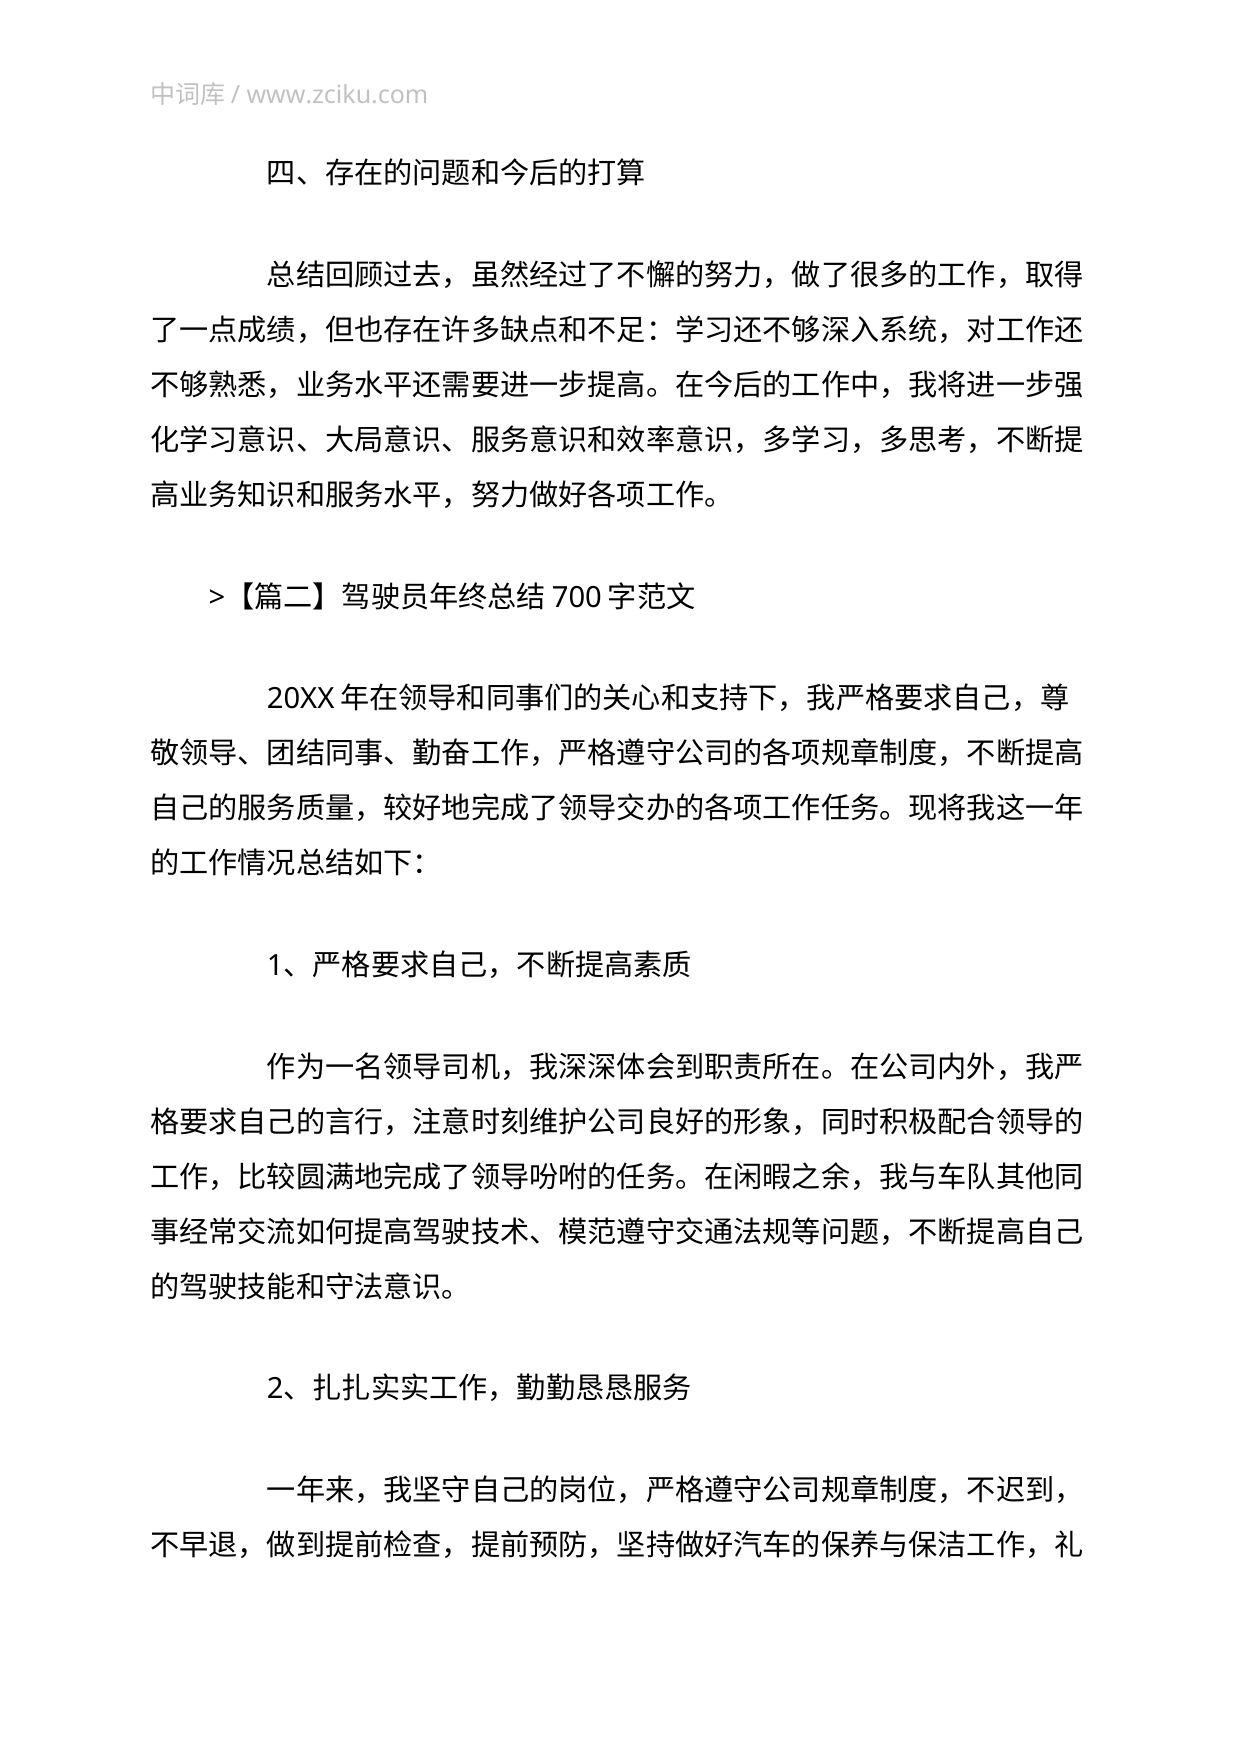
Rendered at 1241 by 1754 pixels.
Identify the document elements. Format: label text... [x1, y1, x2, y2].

text 四、存在的问题和今后的打算 [150, 150, 1090, 192]
text 总结回顾过去，虽然经过了不懈的努力，做了很多的工作，取得了一点成绩，但也存在许多缺点和不足：学习还不够深入系统，对工作还不够熟悉，业务水平还需要进一步提高。在今后的工作中，我将进一步强化学习意识、大局意识、服务意识和效率意识，多学习，多思考，不断提高业务知识和服务水平，努力做好各项工作。 [150, 252, 1090, 514]
text 作为一名领导司机，我深深体会到职责所在。在公司内外，我严格要求自己的言行，注意时刻维护公司良好的形象，同时积极配合领导的工作，比较圆满地完成了领导吩咐的任务。在闲暇之余，我与车队其他同事经常交流如何提高驾驶技术、模范遵守交通法规等问题，不断提高自己的驾驶技能和守法意识。 [150, 1044, 1090, 1306]
text 1、严格要求自己，不断提高素质 [150, 942, 1090, 984]
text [150, 1467, 1090, 1564]
text 20XX年在领导和同事们的关心和支持下，我严格要求自己，尊敬领导、团结同事、勤奋工作，严格遵守公司的各项规章制度，不断提高自己的服务质量，较好地完成了领导交办的各项工作任务。现将我这一年的工作情况总结如下： [150, 675, 1090, 882]
text >【篇二】驾驶员年终总结700字范文 [150, 573, 1090, 616]
text 2、扎扎实实工作，勤勤恳恳服务 [150, 1365, 1090, 1407]
